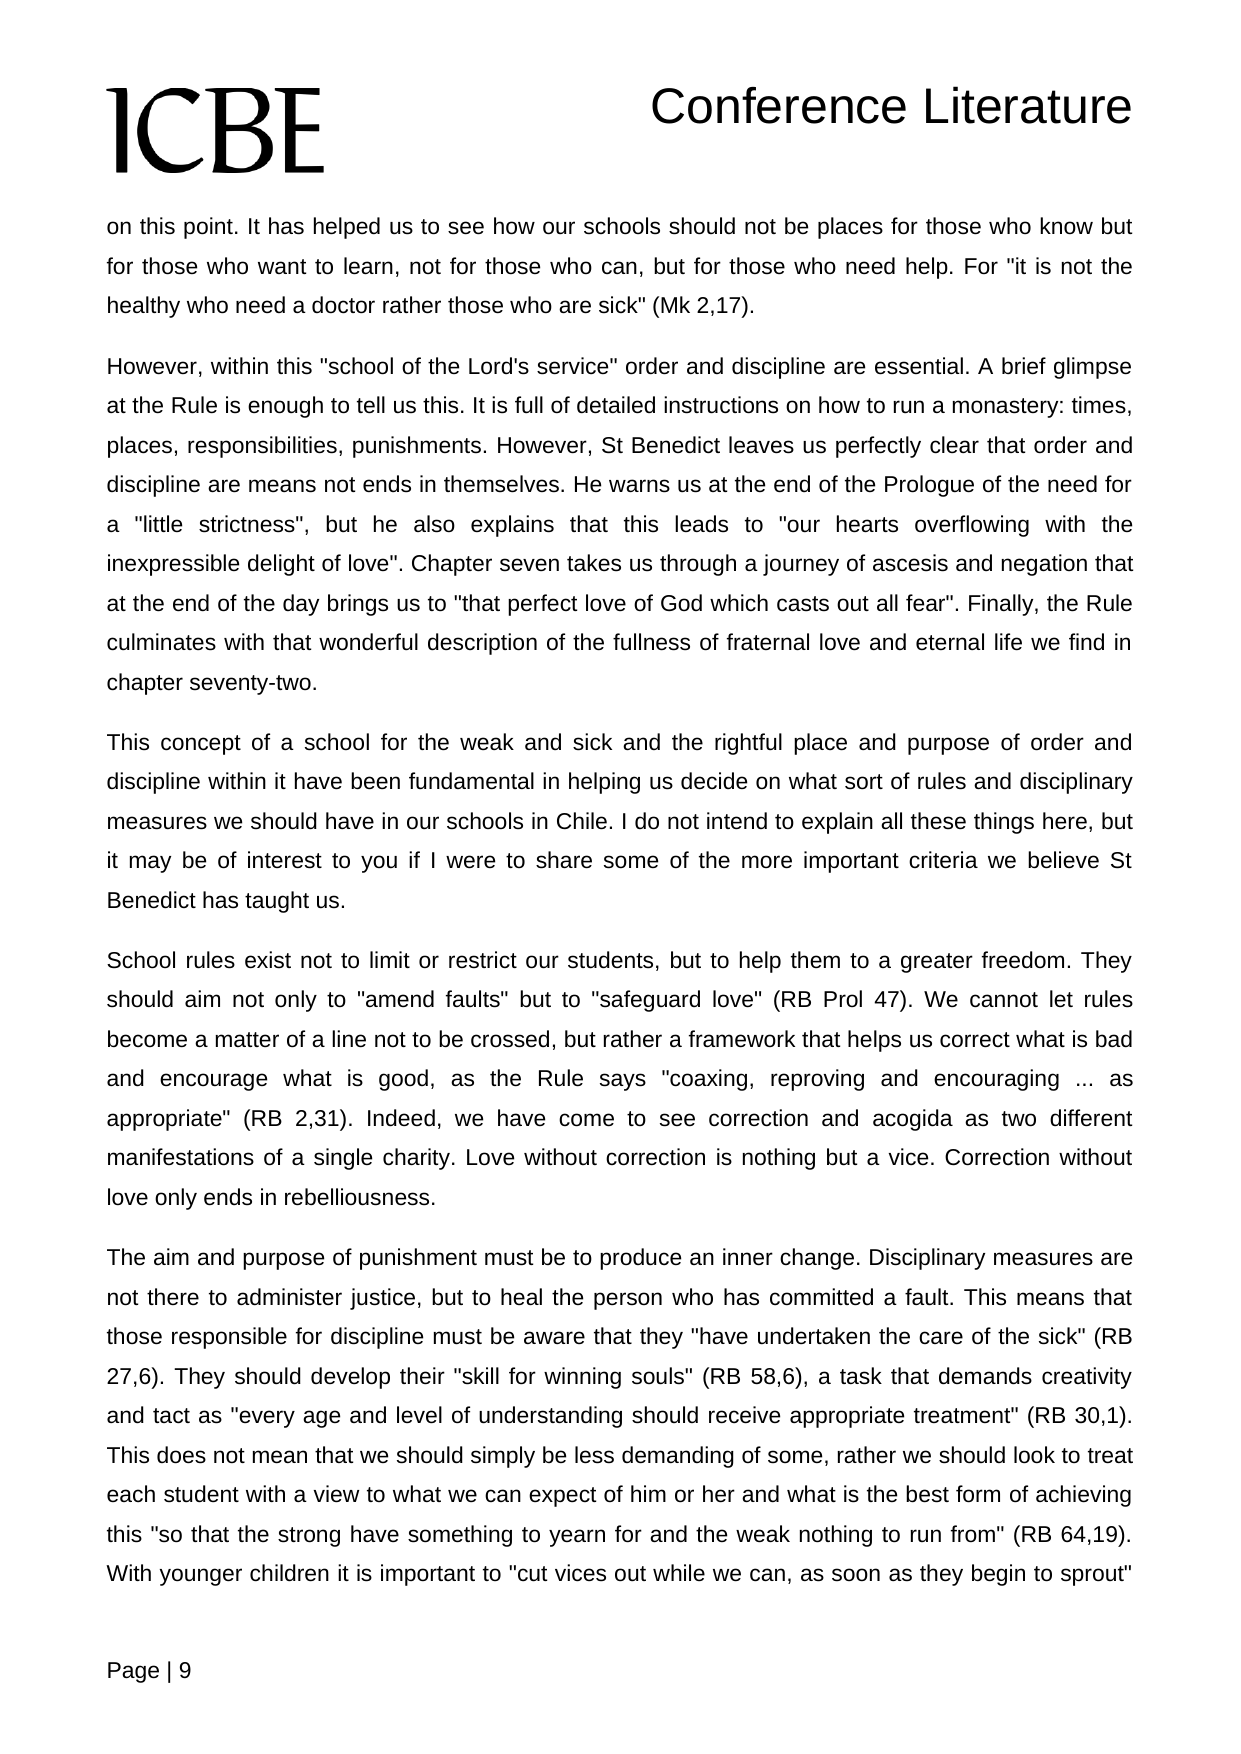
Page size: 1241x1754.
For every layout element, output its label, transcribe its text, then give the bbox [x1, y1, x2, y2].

text School rules exist not to limit or restrict our students, but to help them to a greater freedom. They should aim not only to "amend faults" but to "safeguard love" (RB Prol 47). We cannot let rules become a matter of a line not to be crossed, but rather a framework that helps us correct what is bad and encourage what is good, as the Rule says "coaxing, reproving and encouraging ... as appropriate" (RB 2,31). Indeed, we have come to see correction and acogida as two different manifestations of a single charity. Love without correction is nothing but a vice. Correction without love only ends in rebelliousness. [106, 947, 1134, 1210]
picture [106, 88, 324, 173]
text This concept of a school for the weak and sick and the rightful place and purpose of order and discipline within it have been fundamental in helping us decide on what sort of rules and disciplinary measures we should have in our schools in Chile. I do not intend to explain all these things here, but it may be of interest to you if I were to share some of the more important criteria we believe St Benedict has taught us. [106, 729, 1134, 913]
text However, within this "school of the Lord's service" order and discipline are essential. A brief glimpse at the Rule is enough to tell us this. It is full of detailed instructions on how to run a monastery: times, places, responsibilities, punishments. However, St Benedict leaves us perfectly clear that order and discipline are means not ends in themselves. He warns us at the end of the Prologue of the need for a "little strictness", but he also explains that this leads to "our hearts overflowing with the inexpressible delight of love". Chapter seven takes us through a journey of ascesis and negation that at the end of the day brings us to "that perfect love of God which casts out all fear". Finally, the Rule culminates with that wonderful description of the fullness of fraternal love and eternal life we find in chapter seventy-two. [106, 353, 1134, 695]
